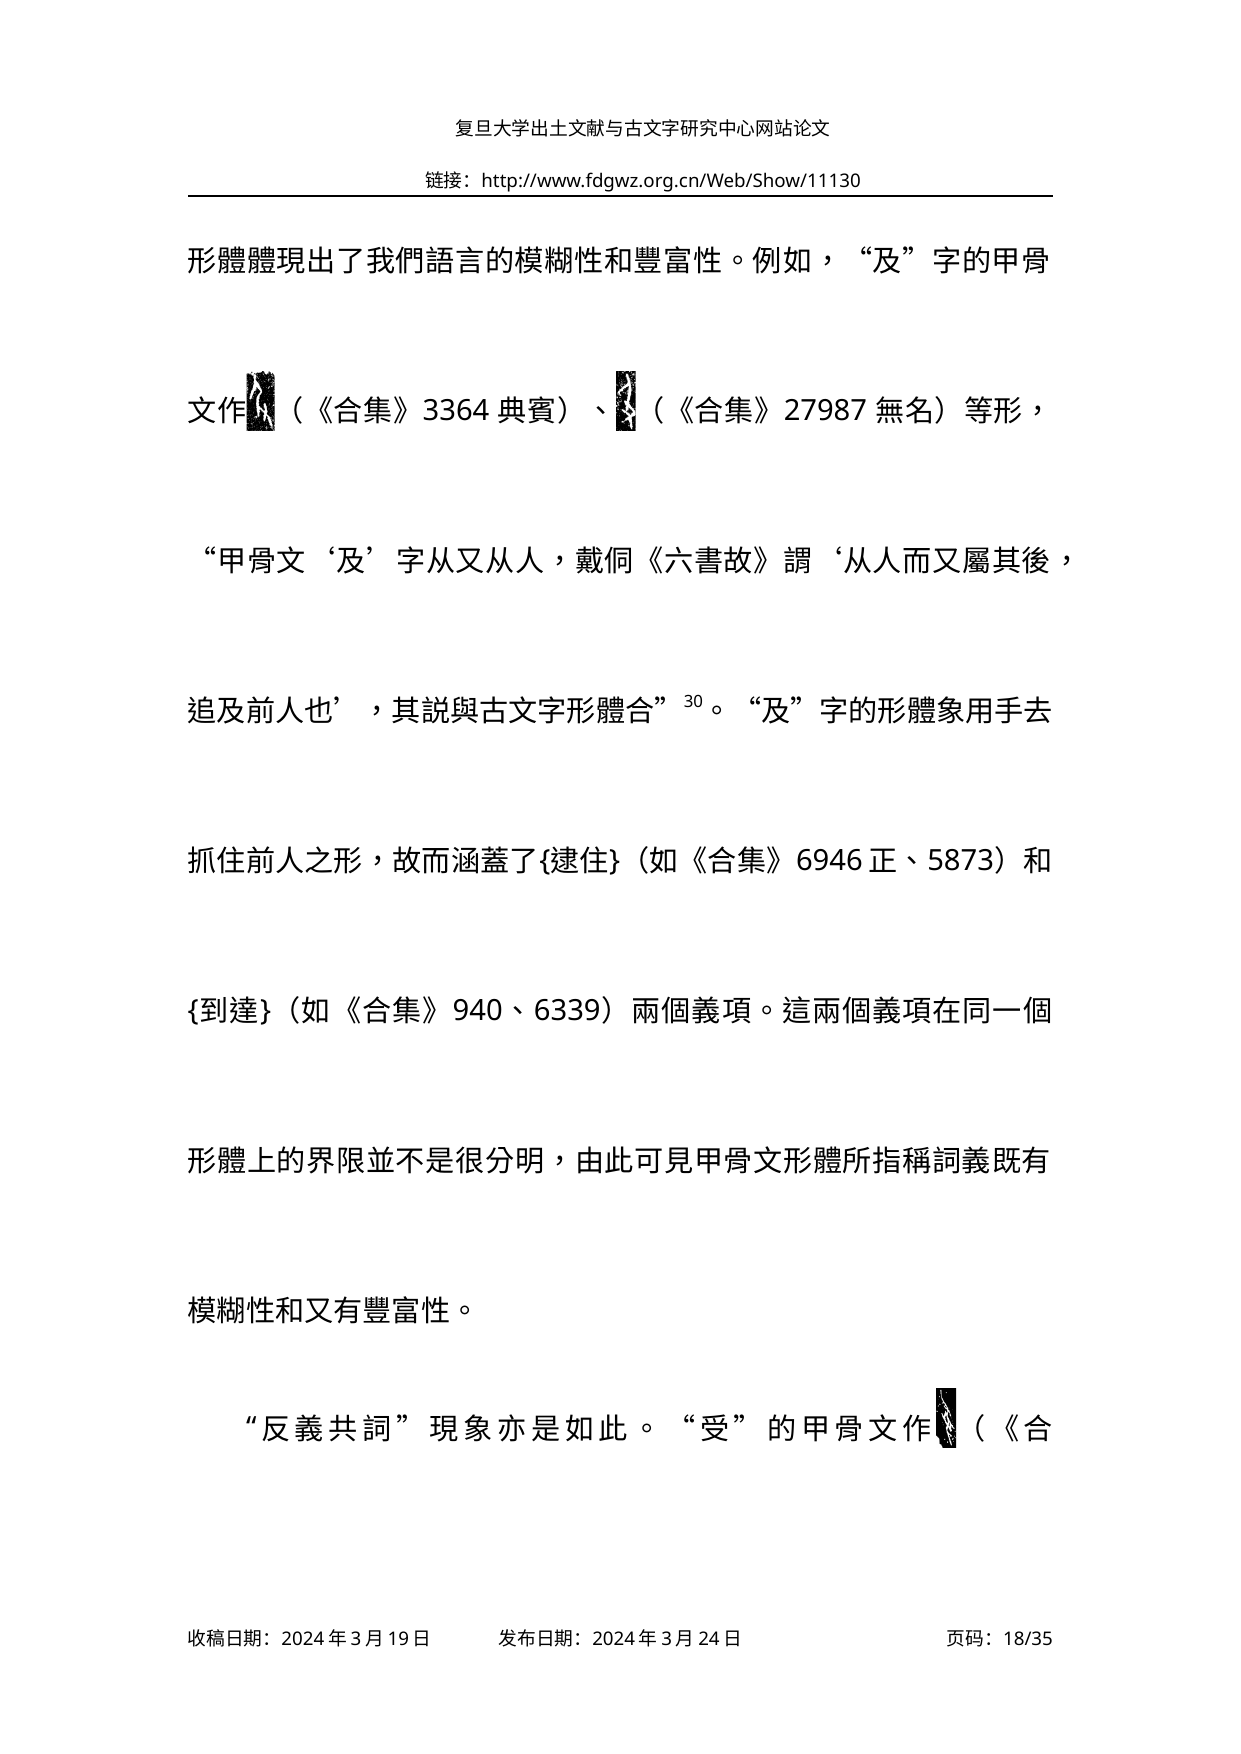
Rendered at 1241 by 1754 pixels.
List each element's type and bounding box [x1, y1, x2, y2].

text [187, 1389, 1053, 1464]
text [187, 222, 1053, 1347]
